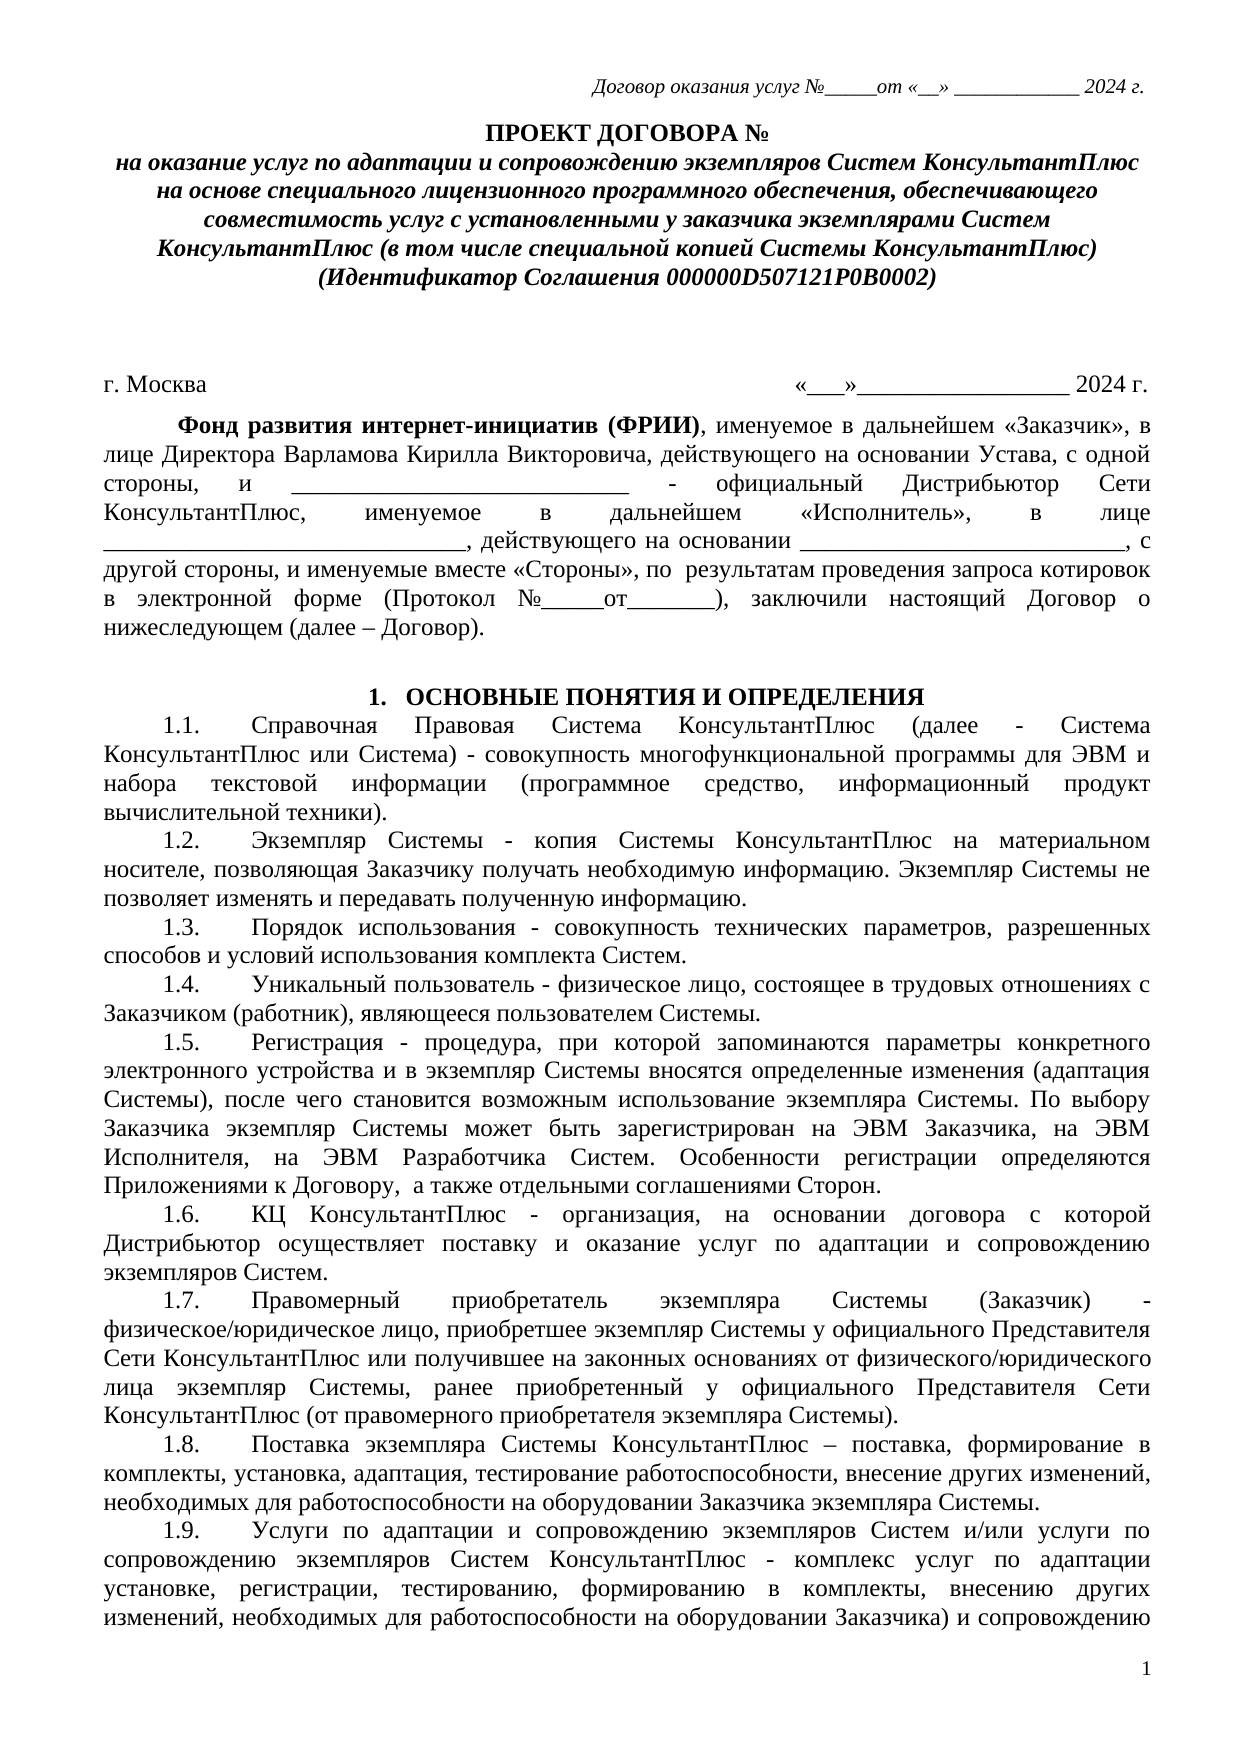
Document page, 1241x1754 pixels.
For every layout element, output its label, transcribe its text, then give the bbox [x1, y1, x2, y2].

text 1.7. Правомерный приобретатель экземпляра Системы (Заказчик) - физическое/юридическое лицо, приобретшее экземпляр Системы у официального Представителя Сети КонсультантПлюс или получившее на законных основаниях от физического/юридического лица экземпляр Системы, ранее приобретенный у официального Представителя Сети КонсультантПлюс (от правомерного приобретателя экземпляра Системы). [103, 1286, 1152, 1429]
text ПРОЕКТ ДОГОВОРА № [103, 118, 1152, 147]
text г. Москва «___»_________________ 2024 г. [103, 369, 1152, 398]
text 1.4. Уникальный пользователь - физическое лицо, состоящее в трудовых отношениях с Заказчиком (работник), являющееся пользователем Системы. [103, 969, 1152, 1027]
text 1.1. Справочная Правовая Система КонсультантПлюс (далее - Система КонсультантПлюс или Система) - совокупность многофункциональной программы для ЭВМ и набора текстовой информации (программное средство, информационный продукт вычислительной техники). [103, 711, 1152, 826]
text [103, 1516, 1152, 1631]
text 1.2. Экземпляр Системы - копия Системы КонсультантПлюс на материальном носителе, позволяющая Заказчику получать необходимую информацию. Экземпляр Системы не позволяет изменять и передавать полученную информацию. [103, 826, 1152, 912]
text 1.6. КЦ КонсультантПлюс - организация, на основании договора с которой Дистрибьютор осуществляет поставку и оказание услуг по адаптации и сопровождению экземпляров Систем. [103, 1199, 1152, 1286]
list основные понятия и определения [141, 682, 1152, 711]
text Фонд развития интернет-инициатив (ФРИИ), именуемое в дальнейшем «Заказчик», в лице Директора Варламова Кирилла Викторовича, действующего на основании Устава, с одной стороны, и ___________________________ - официальный Дистрибьютор Сети КонсультантПлюс, именуемое в дальнейшем «Исполнитель», в лице _____________________________, действующего на основании __________________________, с другой стороны, и именуемые вместе «Стороны», по результатам проведения запроса котировок в электронной форме (Протокол №_____от_______), заключили настоящий Договор о нижеследующем (далее – Договор). [103, 411, 1152, 641]
text на оказание услуг по адаптации и сопровождению экземпляров Систем КонсультантПлюс на основе специального лицензионного программного обеспечения, обеспечивающего совместимость услуг с установленными у заказчика экземплярами Систем КонсультантПлюс (в том числе специальной копией Системы КонсультантПлюс) (Идентификатор Соглашения 000000D507121P0B0002) [103, 147, 1152, 291]
text 1.5. Регистрация - процедура, при которой запоминаются параметры конкретного электронного устройства и в экземпляр Системы вносятся определенные изменения (адаптация Системы), после чего становится возможным использование экземпляра Системы. По выбору Заказчика экземпляр Системы может быть зарегистрирован на ЭВМ Заказчика, на ЭВМ Исполнителя, на ЭВМ Разработчика Систем. Особенности регистрации определяются Приложениями к Договору, а также отдельными соглашениями Сторон. [103, 1027, 1152, 1199]
text 1.8. Поставка экземпляра Системы КонсультантПлюс – поставка, формирование в комплекты, установка, адаптация, тестирование работоспособности, внесение других изменений, необходимых для работоспособности на оборудовании Заказчика экземпляра Системы. [103, 1429, 1152, 1516]
text 1.3. Порядок использования - совокупность технических параметров, разрешенных способов и условий использования комплекта Систем. [103, 912, 1152, 969]
